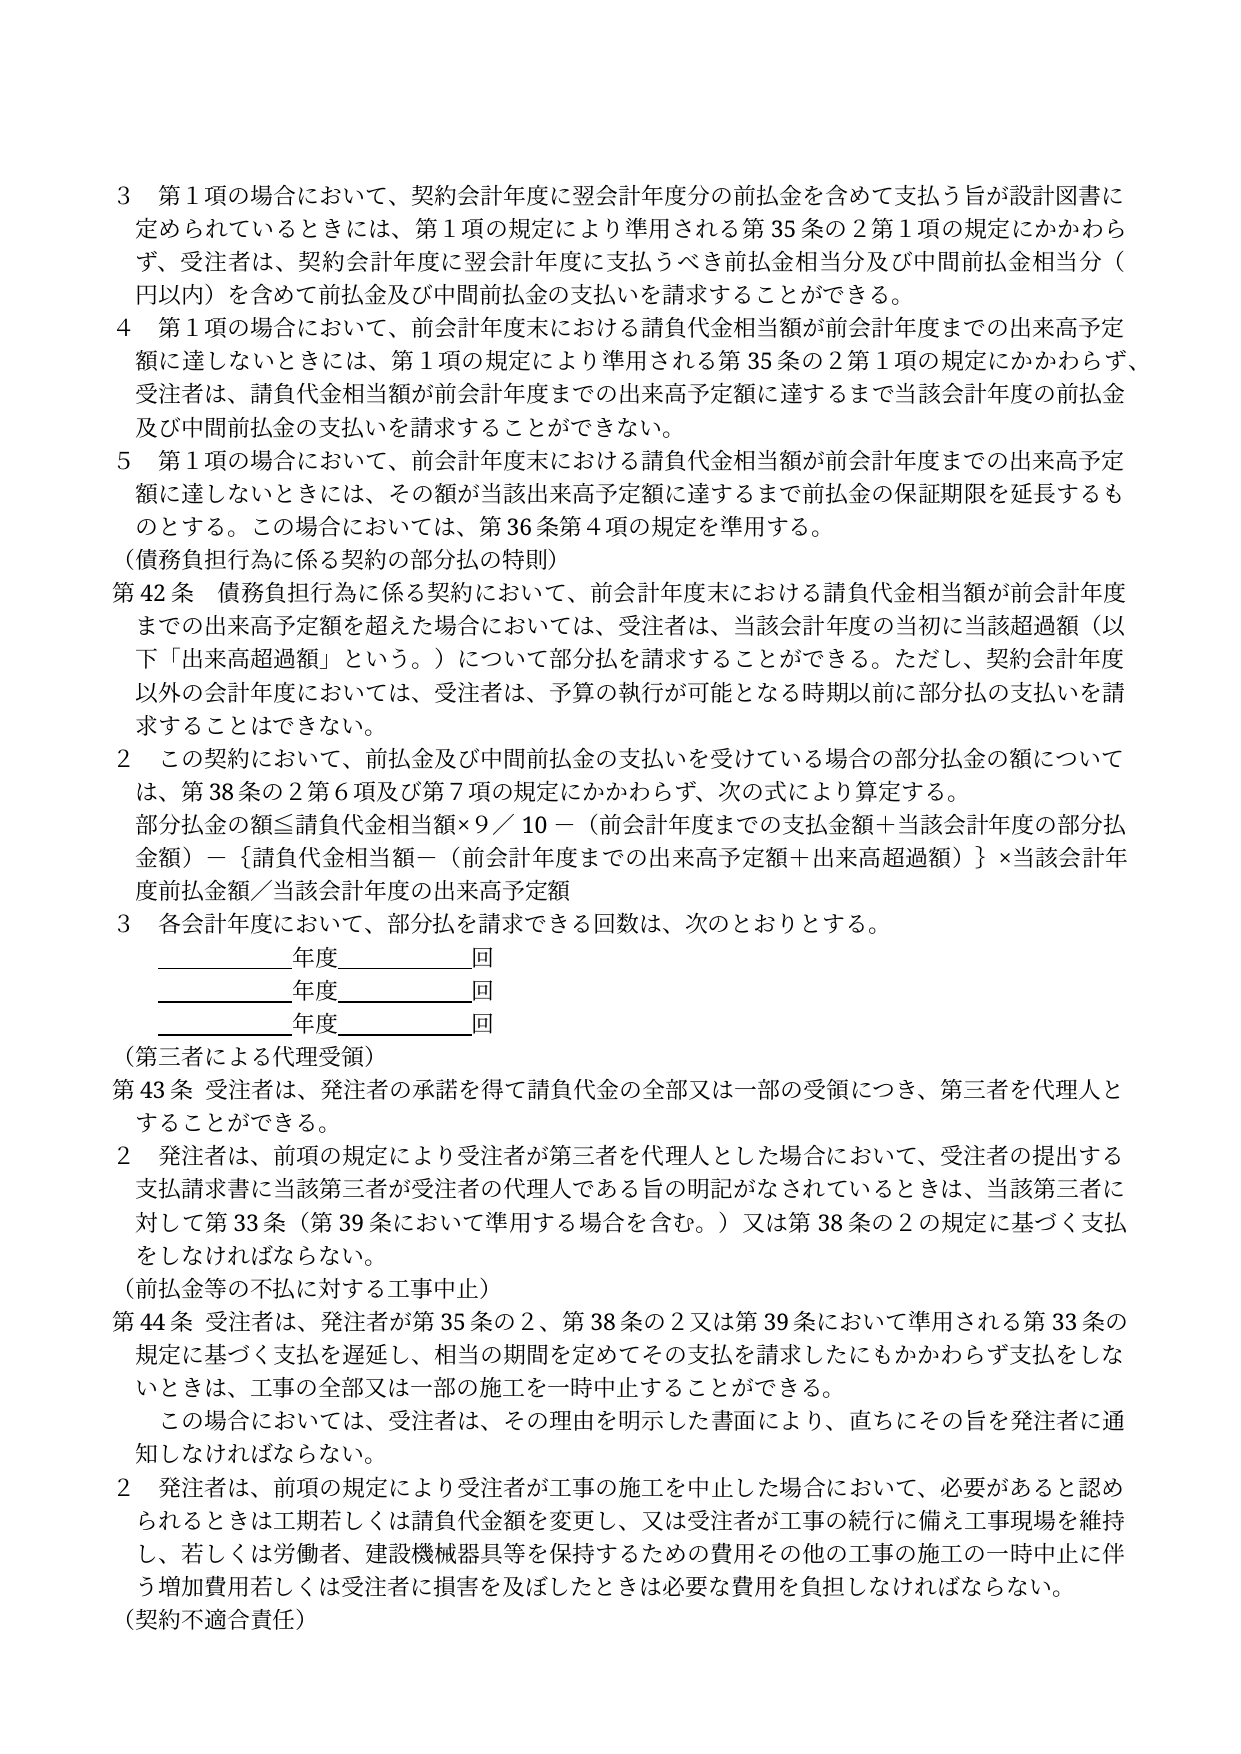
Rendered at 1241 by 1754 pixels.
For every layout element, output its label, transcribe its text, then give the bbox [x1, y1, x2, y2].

text ３ 第１項の場合において、契約会計年度に翌会計年度分の前払金を含めて支払う旨が設計図書に定められているときには、第１項の規定により準用される第35条の２第１項の規定にかかわらず、受注者は、契約会計年度に翌会計年度に支払うべき前払金相当分及び中間前払金相当分（ 円以内）を含めて前払金及び中間前払金の支払いを請求することができる。 [112, 178, 1128, 310]
text 第42条 債務負担行為に係る契約において、前会計年度末における請負代金相当額が前会計年度までの出来高予定額を超えた場合においては、受注者は、当該会計年度の当初に当該超過額（以下「出来高超過額」という。）について部分払を請求することができる。ただし、契約会計年度以外の会計年度においては、受注者は、予算の執行が可能となる時期以前に部分払の支払いを請求することはできない。 [112, 575, 1128, 741]
text 年度 回 [112, 973, 1128, 1006]
text この場合においては、受注者は、その理由を明示した書面により、直ちにその旨を発注者に通知しなければならない。 [112, 1403, 1128, 1469]
text ５ 第１項の場合において、前会計年度末における請負代金相当額が前会計年度までの出来高予定額に達しないときには、その額が当該出来高予定額に達するまで前払金の保証期限を延長するものとする。この場合においては、第36条第４項の規定を準用する。 [112, 443, 1128, 542]
text ３ 各会計年度において、部分払を請求できる回数は、次のとおりとする。 [112, 906, 1128, 939]
text 部分払金の額≦請負代金相当額×９／ 10 －（前会計年度までの支払金額＋当該会計年度の部分払金額）－｛請負代金相当額－（前会計年度までの出来高予定額＋出来高超過額）｝×当該会計年度前払金額／当該会計年度の出来高予定額 [112, 807, 1128, 906]
text （第三者による代理受領） [112, 1039, 1128, 1072]
text （前払金等の不払に対する工事中止） [112, 1271, 1128, 1304]
text （債務負担行為に係る契約の部分払の特則） [112, 542, 1128, 575]
text ２ この契約において、前払金及び中間前払金の支払いを受けている場合の部分払金の額については、第38条の２第６項及び第７項の規定にかかわらず、次の式により算定する。 [112, 741, 1128, 807]
text 第44条 受注者は、発注者が第35条の２、第38条の２又は第39条において準用される第33条の規定に基づく支払を遅延し、相当の期間を定めてその支払を請求したにもかかわらず支払をしないときは、工事の全部又は一部の施工を一時中止することができる。 [112, 1304, 1128, 1403]
text ４ 第１項の場合において、前会計年度末における請負代金相当額が前会計年度までの出来高予定額に達しないときには、第１項の規定により準用される第35条の２第１項の規定にかかわらず、受注者は、請負代金相当額が前会計年度までの出来高予定額に達するまで当該会計年度の前払金及び中間前払金の支払いを請求することができない。 [112, 310, 1128, 443]
text ２ 発注者は、前項の規定により受注者が第三者を代理人とした場合において、受注者の提出する支払請求書に当該第三者が受注者の代理人である旨の明記がなされているときは、当該第三者に対して第33条（第39条において準用する場合を含む。）又は第38条の２の規定に基づく支払をしなければならない。 [112, 1138, 1128, 1271]
text 第43条 受注者は、発注者の承諾を得て請負代金の全部又は一部の受領につき、第三者を代理人とすることができる。 [112, 1072, 1128, 1138]
text （契約不適合責任） [112, 1602, 1128, 1635]
text 年度 回 [112, 1006, 1128, 1039]
text ２ 発注者は、前項の規定により受注者が工事の施工を中止した場合において、必要があると認められるときは工期若しくは請負代金額を変更し、又は受注者が工事の続行に備え工事現場を維持し、若しくは労働者、建設機械器具等を保持するための費用その他の工事の施工の一時中止に伴う増加費用若しくは受注者に損害を及ぼしたときは必要な費用を負担しなければならない。 [112, 1469, 1128, 1602]
text 年度 回 [112, 939, 1128, 973]
